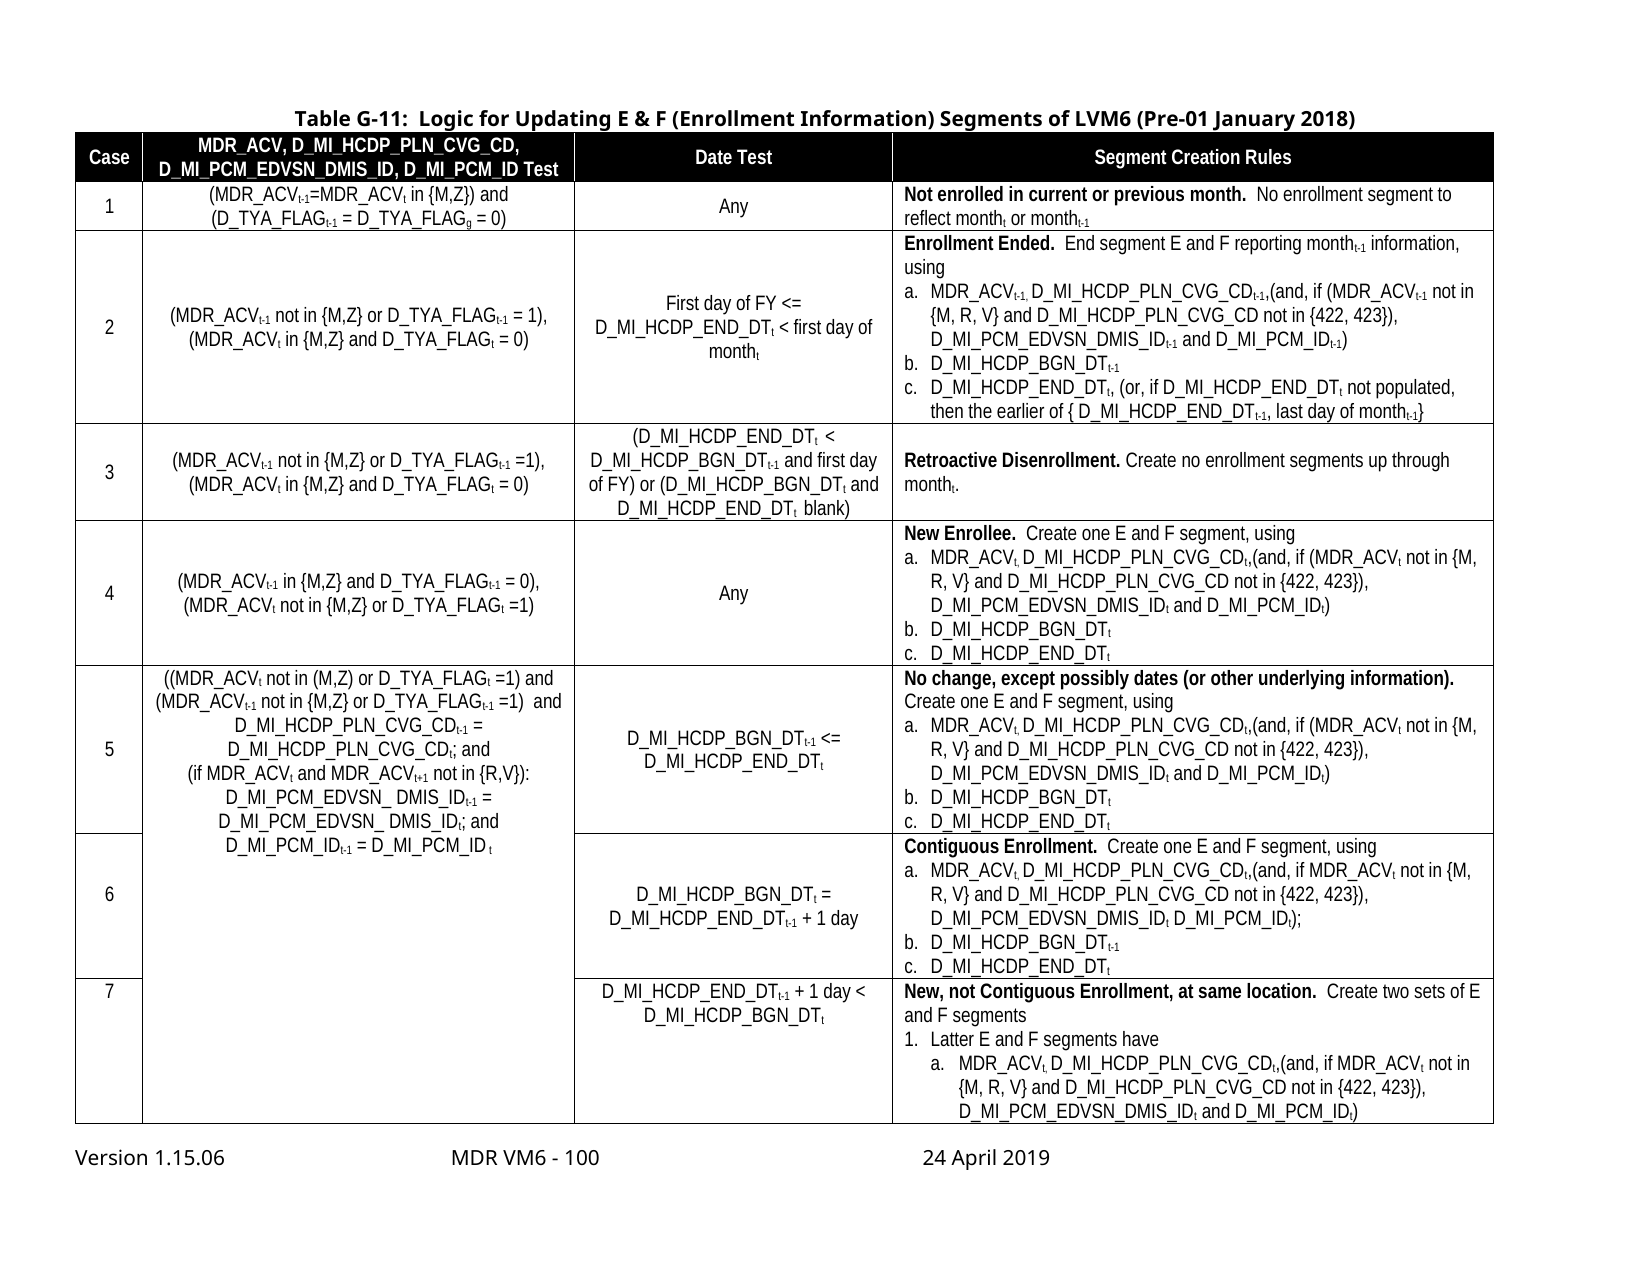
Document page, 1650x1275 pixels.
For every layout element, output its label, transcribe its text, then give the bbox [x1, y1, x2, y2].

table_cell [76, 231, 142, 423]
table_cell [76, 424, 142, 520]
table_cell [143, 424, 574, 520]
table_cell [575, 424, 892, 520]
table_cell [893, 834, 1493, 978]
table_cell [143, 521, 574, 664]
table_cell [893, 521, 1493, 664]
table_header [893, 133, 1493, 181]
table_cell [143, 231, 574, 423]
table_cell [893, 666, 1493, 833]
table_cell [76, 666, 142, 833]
subtitle Table G-11: Logic for Updating E & F (Enrollment Information) Segments of LVM6 (Pre-01 January 2018) [75, 104, 1575, 132]
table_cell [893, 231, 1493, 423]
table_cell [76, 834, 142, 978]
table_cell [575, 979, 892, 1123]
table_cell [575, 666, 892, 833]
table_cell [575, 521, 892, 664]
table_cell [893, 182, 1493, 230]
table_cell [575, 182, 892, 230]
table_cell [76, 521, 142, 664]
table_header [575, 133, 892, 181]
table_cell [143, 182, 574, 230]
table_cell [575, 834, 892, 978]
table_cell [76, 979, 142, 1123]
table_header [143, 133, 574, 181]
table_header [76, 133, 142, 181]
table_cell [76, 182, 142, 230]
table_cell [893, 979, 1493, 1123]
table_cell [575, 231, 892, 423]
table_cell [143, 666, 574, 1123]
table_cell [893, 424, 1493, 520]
